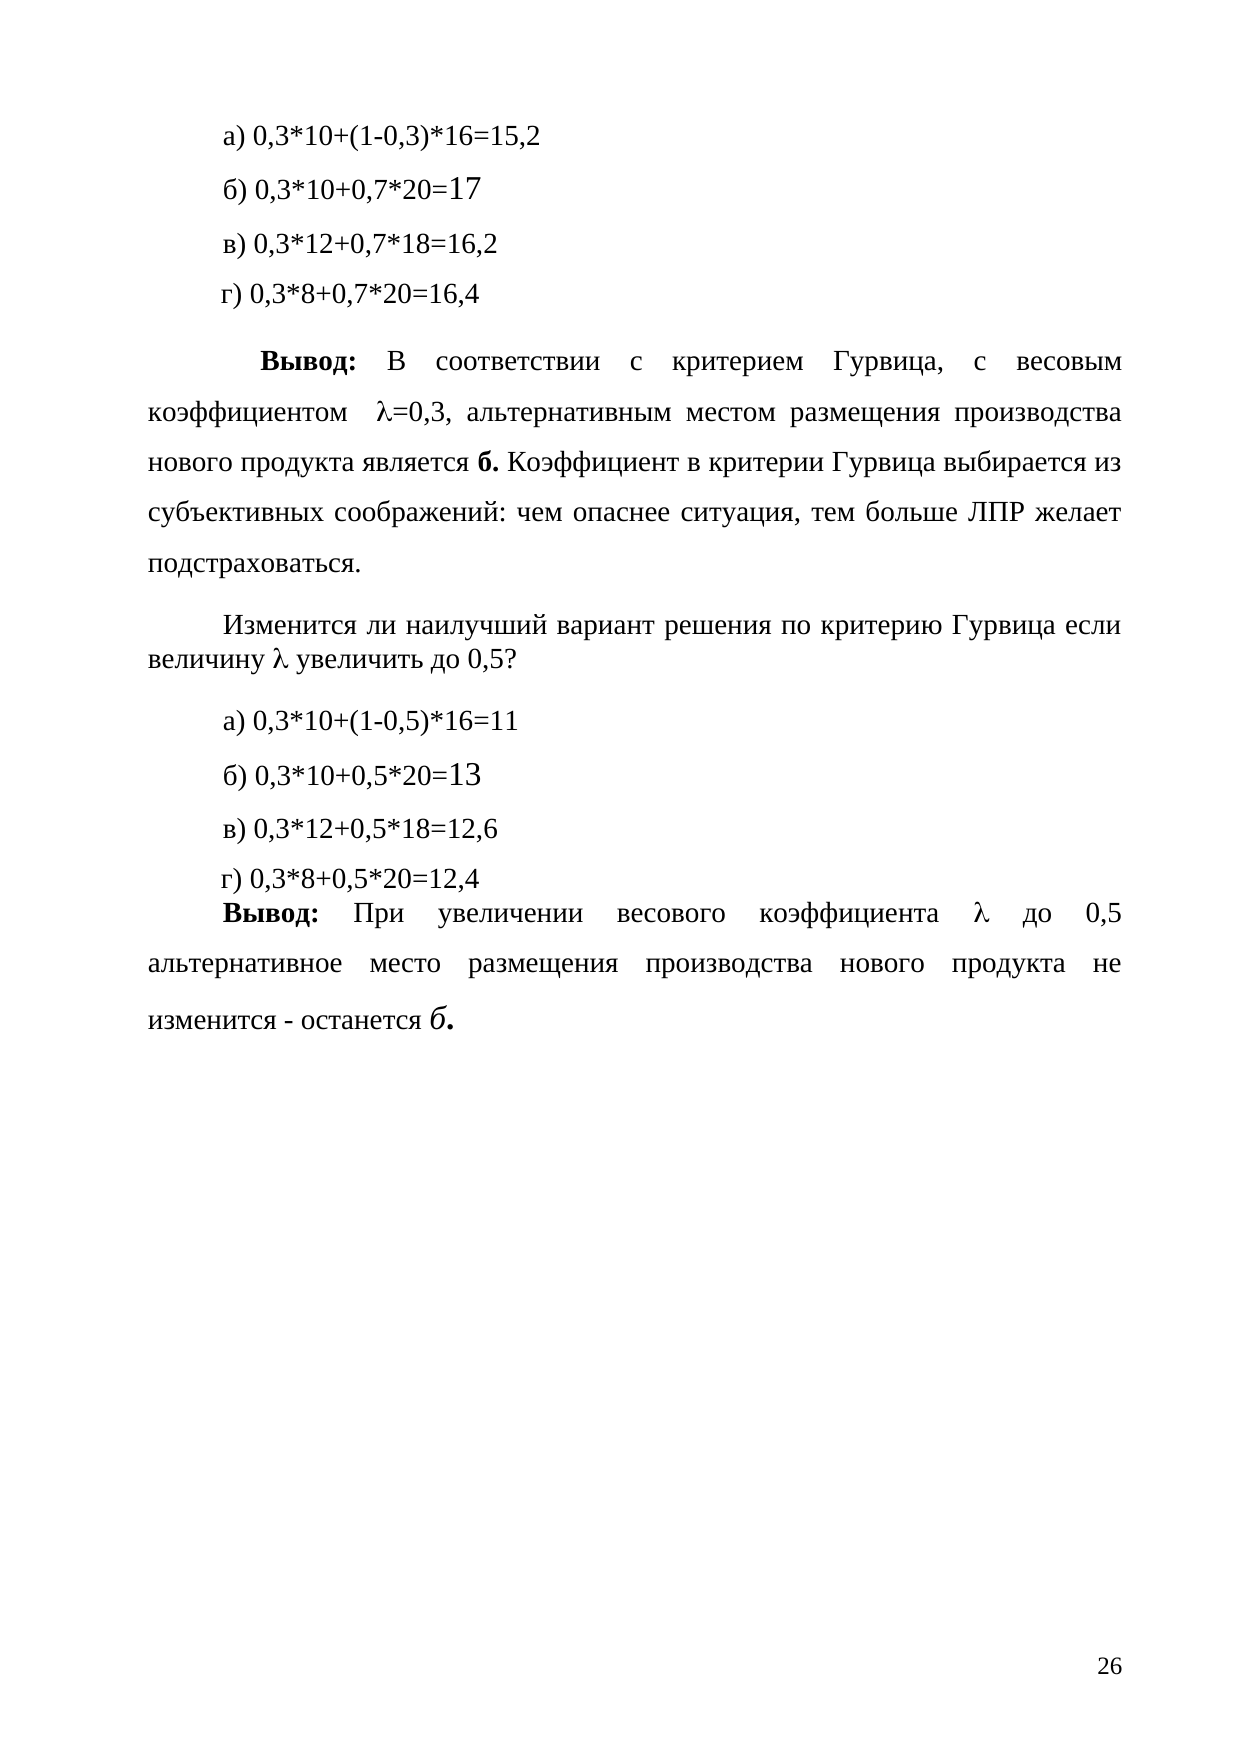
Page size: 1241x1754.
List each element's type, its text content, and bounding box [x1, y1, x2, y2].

subtitle б) 0,3*10+0,7*20=17 [148, 168, 1122, 207]
subtitle б) 0,3*10+0,5*20=13 [148, 754, 1122, 792]
subtitle в) 0,3*12+0,7*18=16,2 [148, 226, 1122, 259]
text г) 0,3*8+0,5*20=12,4 [148, 862, 1122, 895]
subtitle в) 0,3*12+0,5*18=12,6 [148, 811, 1122, 845]
subtitle а) 0,3*10+(1-0,3)*16=15,2 [148, 118, 1122, 152]
text Вывод: При увеличении весового коэффициента до 0,5 альтернативное место размещения производства нового продукта не изменится - останется б. [148, 895, 1122, 1037]
text Вывод: В соответствии с критерием Гурвица, с весовым коэффициентом =0,3, альтернативным местом размещения производства нового продукта является б. Коэффициент в критерии Гурвица выбирается из субъективных соображений: чем опаснее ситуация, тем больше ЛПР желает подстраховаться. [148, 343, 1122, 578]
subtitle а) 0,3*10+(1-0,5)*16=11 [148, 703, 1122, 737]
text Изменится ли наилучший вариант решения по критерию Гурвица если величину увеличить до 0,5? [148, 607, 1122, 675]
text г) 0,3*8+0,7*20=16,4 [148, 276, 1122, 310]
